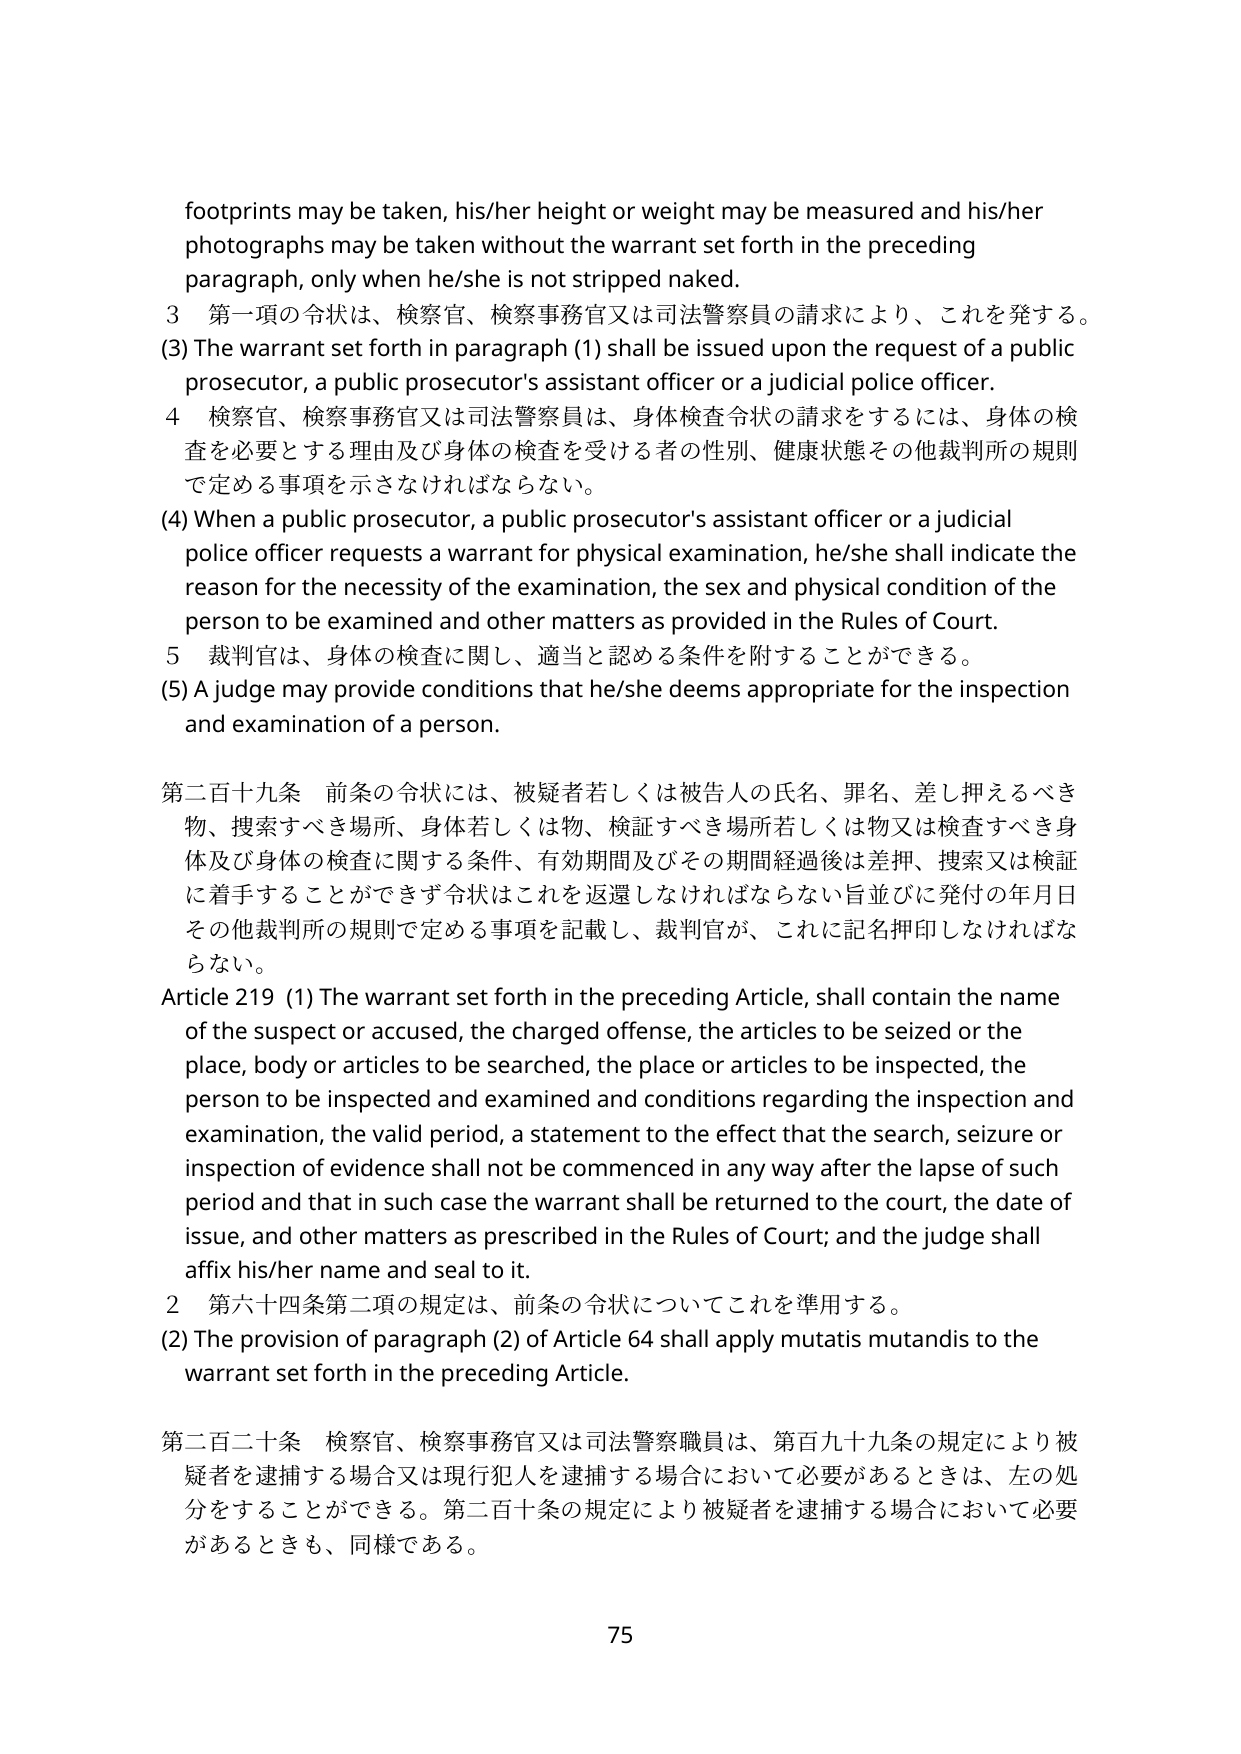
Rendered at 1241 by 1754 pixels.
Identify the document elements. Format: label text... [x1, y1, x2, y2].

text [161, 194, 1079, 296]
text ３ 第一項の令状は、検察官、検察事務官又は司法警察員の請求により、これを発する。 [161, 296, 1079, 330]
text 第二百十九条 前条の令状には、被疑者若しくは被告人の氏名、罪名、差し押えるべき物、捜索すべき場所、身体若しくは物、検証すべき場所若しくは物又は検査すべき身体及び身体の検査に関する条件、有効期間及びその期間経過後は差押、捜索又は検証に着手することができず令状はこれを返還しなければならない旨並びに発付の年月日その他裁判所の規則で定める事項を記載し、裁判官が、これに記名押印しなければならない。 [161, 774, 1079, 979]
text 第二百二十条 検察官、検察事務官又は司法警察職員は、第百九十九条の規定により被疑者を逮捕する場合又は現行犯人を逮捕する場合において必要があるときは、左の処分をすることができる。第二百十条の規定により被疑者を逮捕する場合において必要があるときも、同様である。 [161, 1424, 1079, 1560]
text (3) The warrant set forth in paragraph (1) shall be issued upon the request of a public prosecutor, a public prosecutor's assistant officer or a judicial police officer. [161, 330, 1079, 399]
text (5) A judge may provide conditions that he/she deems appropriate for the inspection and examination of a person. [161, 672, 1079, 740]
text ５ 裁判官は、身体の検査に関し、適当と認める条件を附することができる。 [161, 638, 1079, 672]
text (2) The provision of paragraph (2) of Article 64 shall apply mutatis mutandis to the warrant set forth in the preceding Article. [161, 1321, 1079, 1389]
text ４ 検察官、検察事務官又は司法警察員は、身体検査令状の請求をするには、身体の検査を必要とする理由及び身体の検査を受ける者の性別、健康状態その他裁判所の規則で定める事項を示さなければならない。 [161, 399, 1079, 501]
text ２ 第六十四条第二項の規定は、前条の令状についてこれを準用する。 [161, 1287, 1079, 1321]
text (4) When a public prosecutor, a public prosecutor's assistant officer or a judicial police officer requests a warrant for physical examination, he/she shall indicate the reason for the necessity of the examination, the sex and physical condition of the person to be examined and other matters as provided in the Rules of Court. [161, 501, 1079, 638]
text Article 219 (1) The warrant set forth in the preceding Article, shall contain the name of the suspect or accused, the charged offense, the articles to be seized or the place, body or articles to be searched, the place or articles to be inspected, the person to be inspected and examined and conditions regarding the inspection and examination, the valid period, a statement to the effect that the search, seizure or inspection of evidence shall not be commenced in any way after the lapse of such period and that in such case the warrant shall be returned to the court, the date of issue, and other matters as prescribed in the Rules of Court; and the judge shall affix his/her name and seal to it. [161, 979, 1079, 1287]
